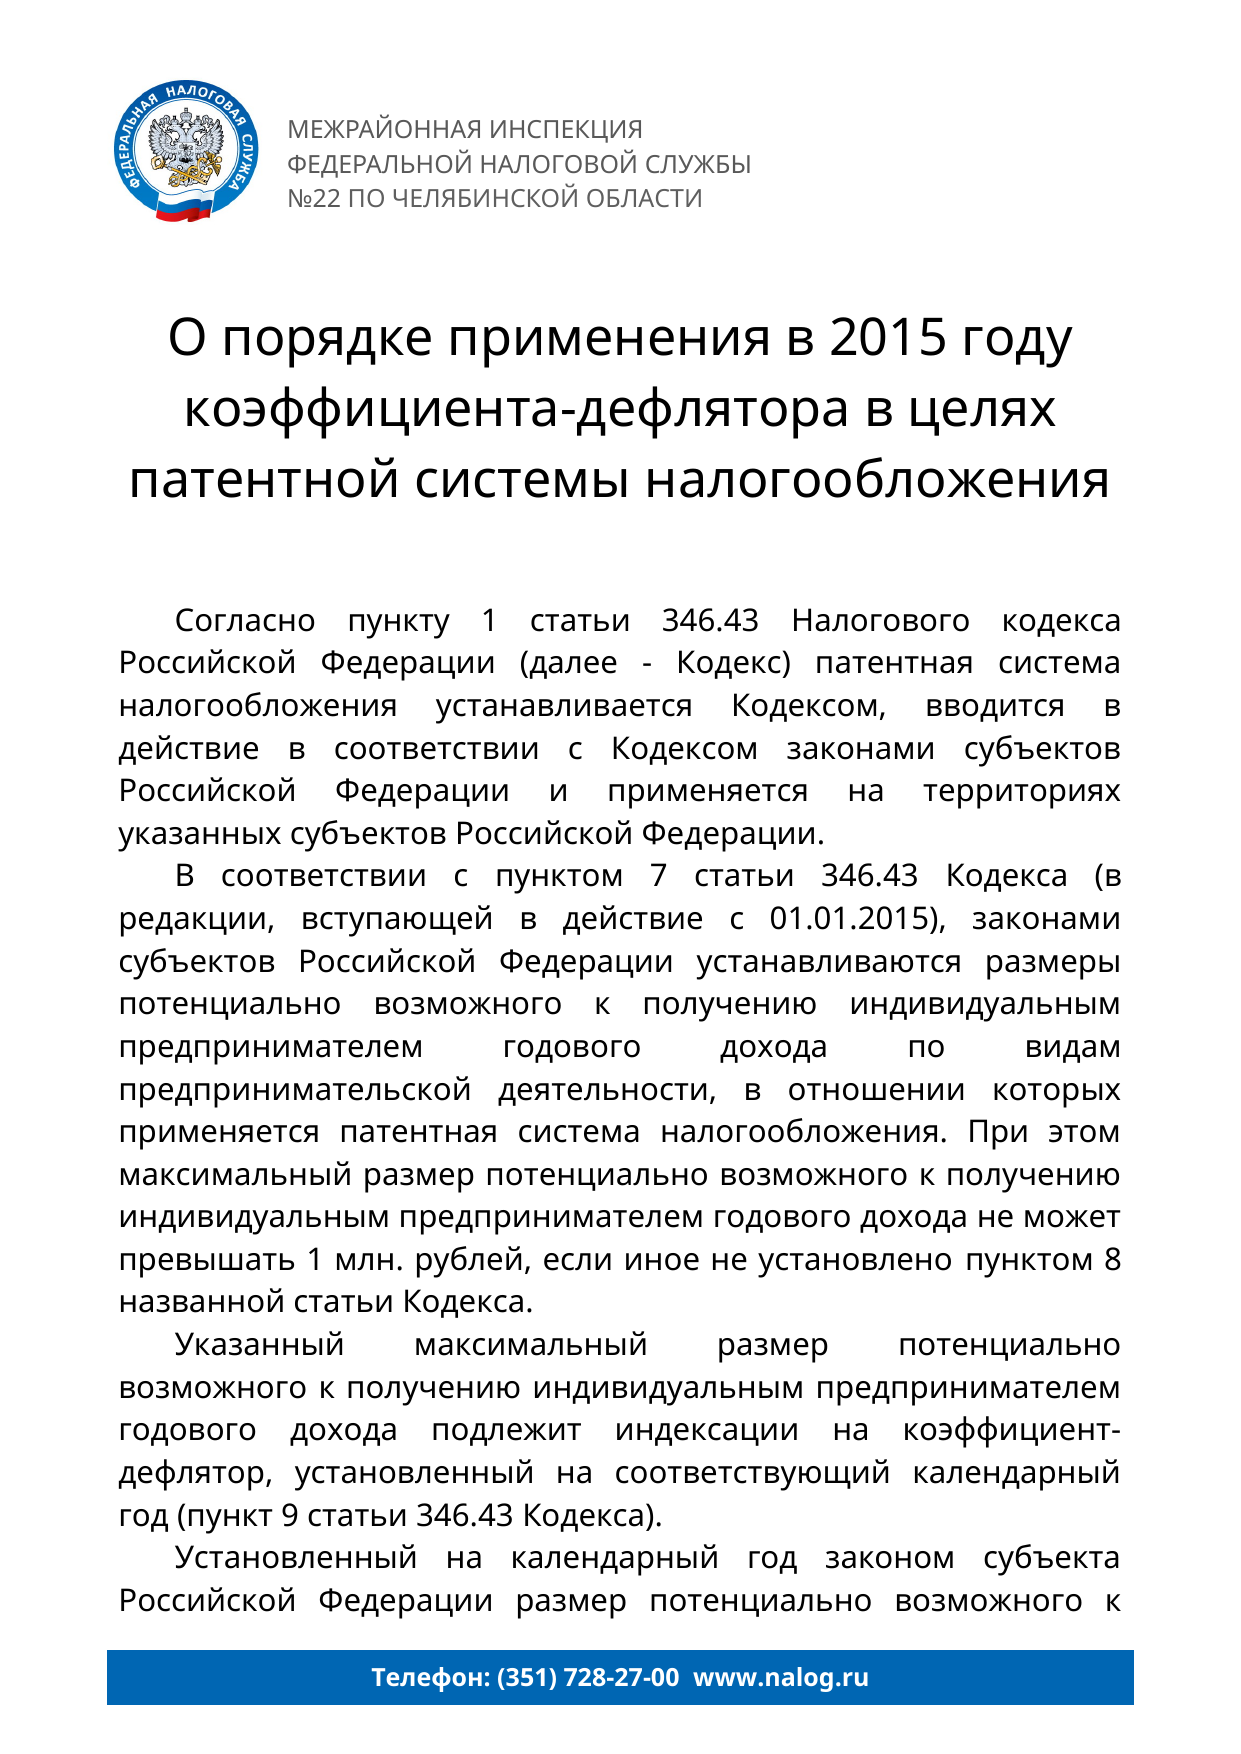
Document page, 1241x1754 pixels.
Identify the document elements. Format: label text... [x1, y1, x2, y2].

text Указанный максимальный размер потенциально возможного к получению индивидуальным предпринимателем годового дохода подлежит индексации на коэффициент-дефлятор, установленный на соответствующий календарный год (пункт 9 статьи 346.43 Кодекса). [118, 1322, 1122, 1535]
text В соответствии с пунктом 7 статьи 346.43 Кодекса (в редакции, вступающей в действие с 01.01.2015), законами субъектов Российской Федерации устанавливаются размеры потенциально возможного к получению индивидуальным предпринимателем годового дохода по видам предпринимательской деятельности, в отношении которых применяется патентная система налогообложения. При этом максимальный размер потенциально возможного к получению индивидуальным предпринимателем годового дохода не может превышать 1 млн. рублей, если иное не установлено пунктом 8 названной статьи Кодекса. [118, 853, 1122, 1322]
text О порядке применения в 2015 году [118, 300, 1122, 371]
text коэффициента-дефлятора в целях патентной системы налогообложения [118, 371, 1122, 513]
picture [105, 73, 269, 225]
text Согласно пункту 1 статьи 346.43 Налогового кодекса Российской Федерации (далее - Кодекс) патентная система налогообложения устанавливается Кодексом, вводится в действие в соответствии с Кодексом законами субъектов Российской Федерации и применяется на территориях указанных субъектов Российской Федерации. [118, 598, 1122, 853]
